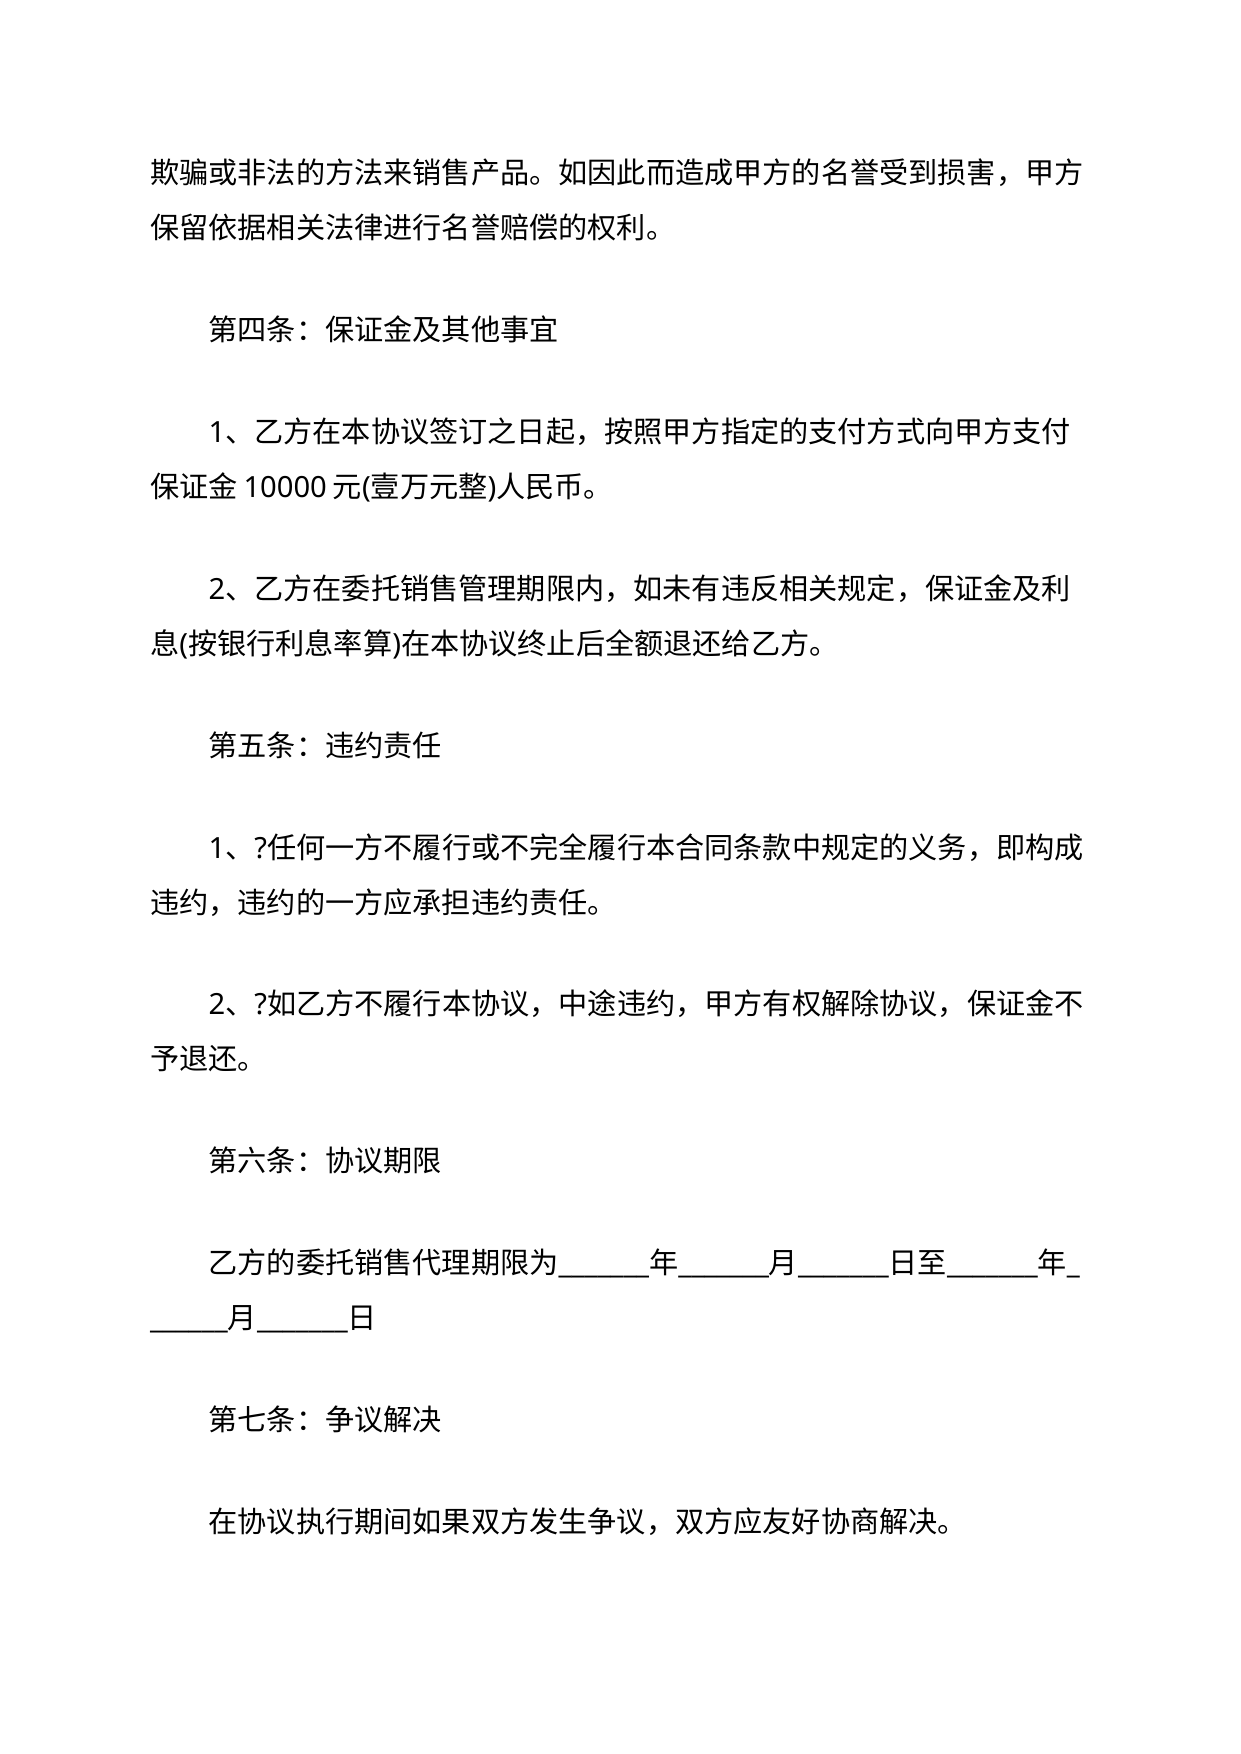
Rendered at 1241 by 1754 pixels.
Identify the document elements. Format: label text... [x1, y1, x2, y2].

text 乙方的委托销售代理期限为_______年_______月_______日至_______年_______月_______日 [150, 1239, 1090, 1337]
text 1、乙方在本协议签订之日起，按照甲方指定的支付方式向甲方支付保证金10000元(壹万元整)人民币。 [150, 408, 1090, 506]
text 2、乙方在委托销售管理期限内，如未有违反相关规定，保证金及利息(按银行利息率算)在本协议终止后全额退还给乙方。 [150, 565, 1090, 663]
text 第六条：协议期限 [150, 1138, 1090, 1180]
text 第七条：争议解决 [150, 1396, 1090, 1439]
text 第五条：违约责任 [150, 722, 1090, 765]
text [150, 150, 1090, 247]
text 第四条：保证金及其他事宜 [150, 307, 1090, 349]
text 在协议执行期间如果双方发生争议，双方应友好协商解决。 [150, 1498, 1090, 1541]
text 1、?任何一方不履行或不完全履行本合同条款中规定的义务，即构成违约，违约的一方应承担违约责任。 [150, 824, 1090, 921]
text 2、?如乙方不履行本协议，中途违约，甲方有权解除协议，保证金不予退还。 [150, 981, 1090, 1078]
